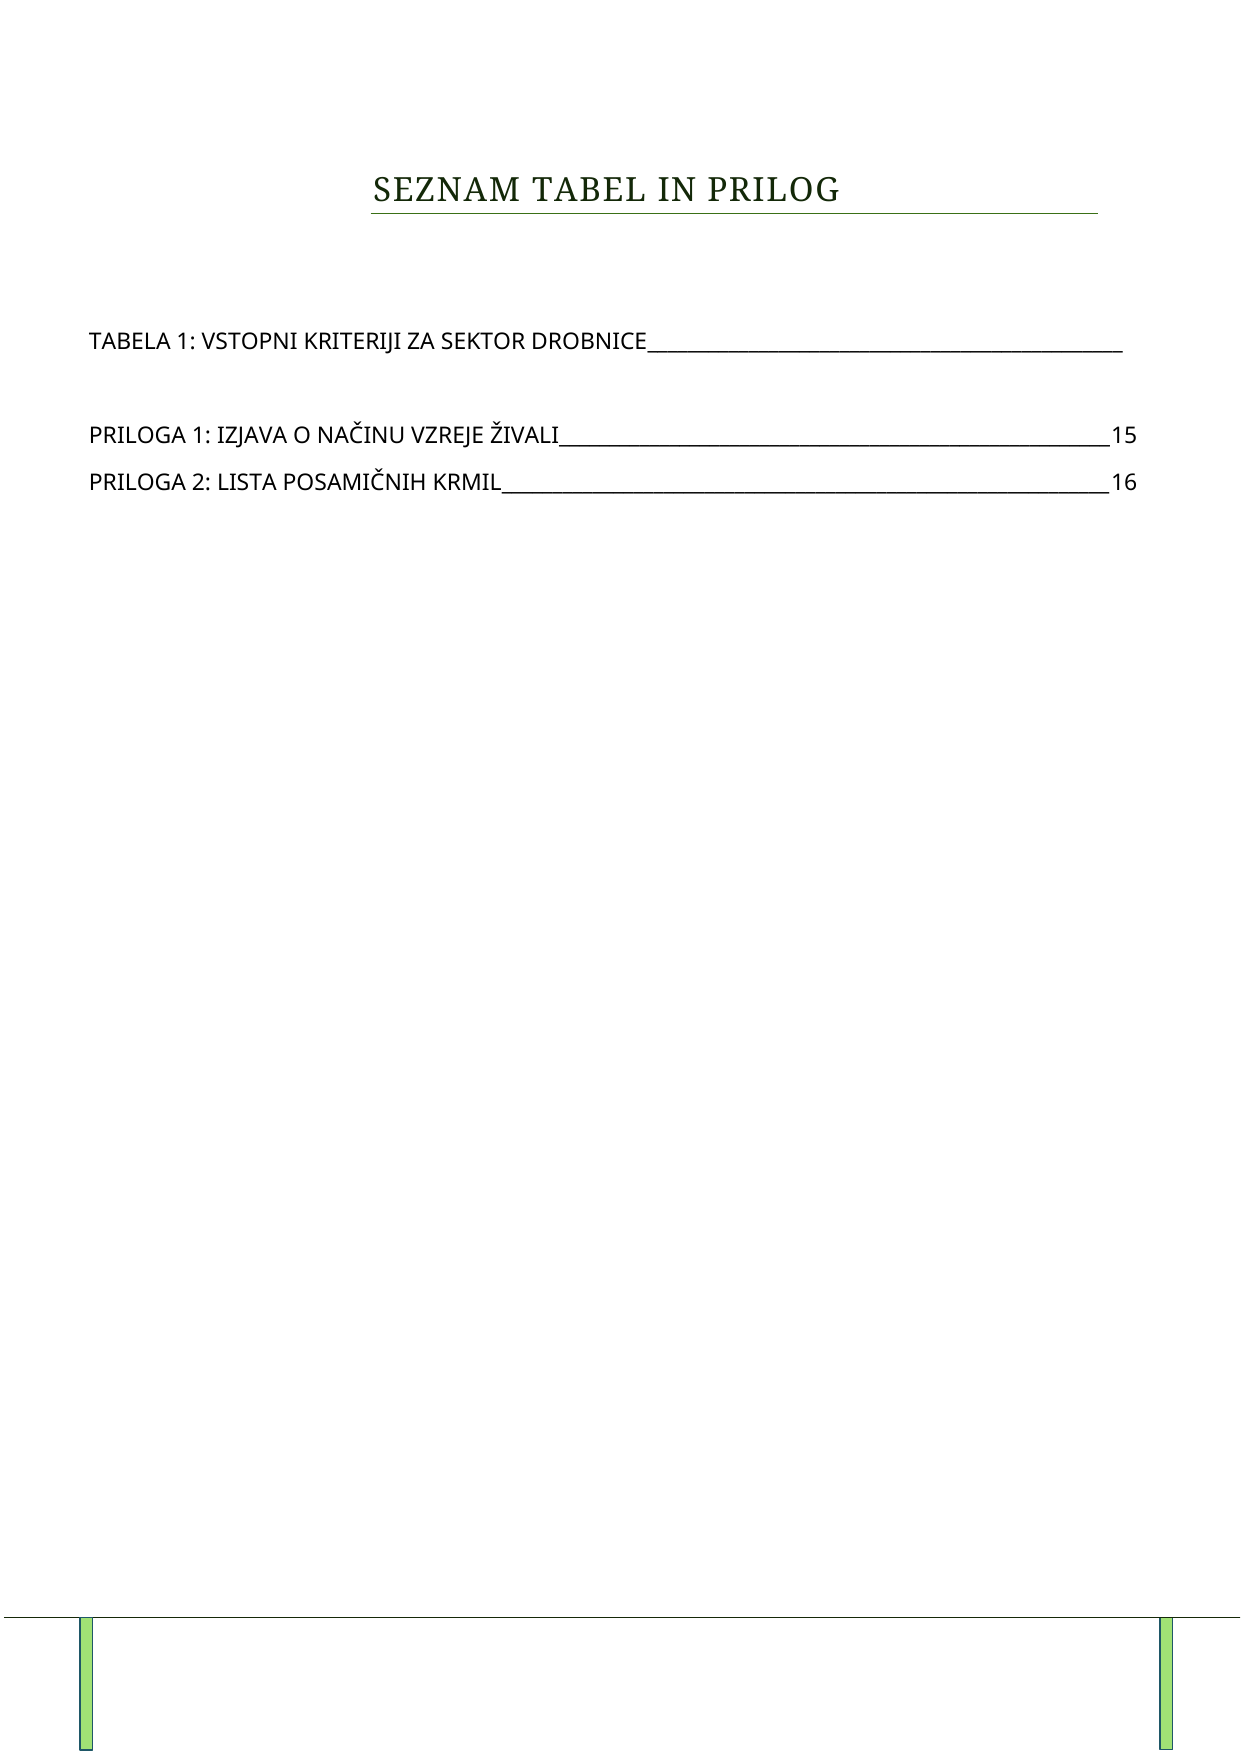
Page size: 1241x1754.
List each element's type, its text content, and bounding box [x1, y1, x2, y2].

text Tabela 1: Vstopni kriteriji za sektor drobnice 7 [0, 325, 1122, 356]
subtitle SEZNAM TABEL IN PRILOG [373, 166, 1122, 212]
text PRILOGA 1: IZJAVA O NAČINU VZREJE ŽIVALI 15 [0, 419, 1121, 450]
text PRILOGA 2: LISTA POSAMIČNIH KRMIL 16 [0, 466, 1121, 497]
